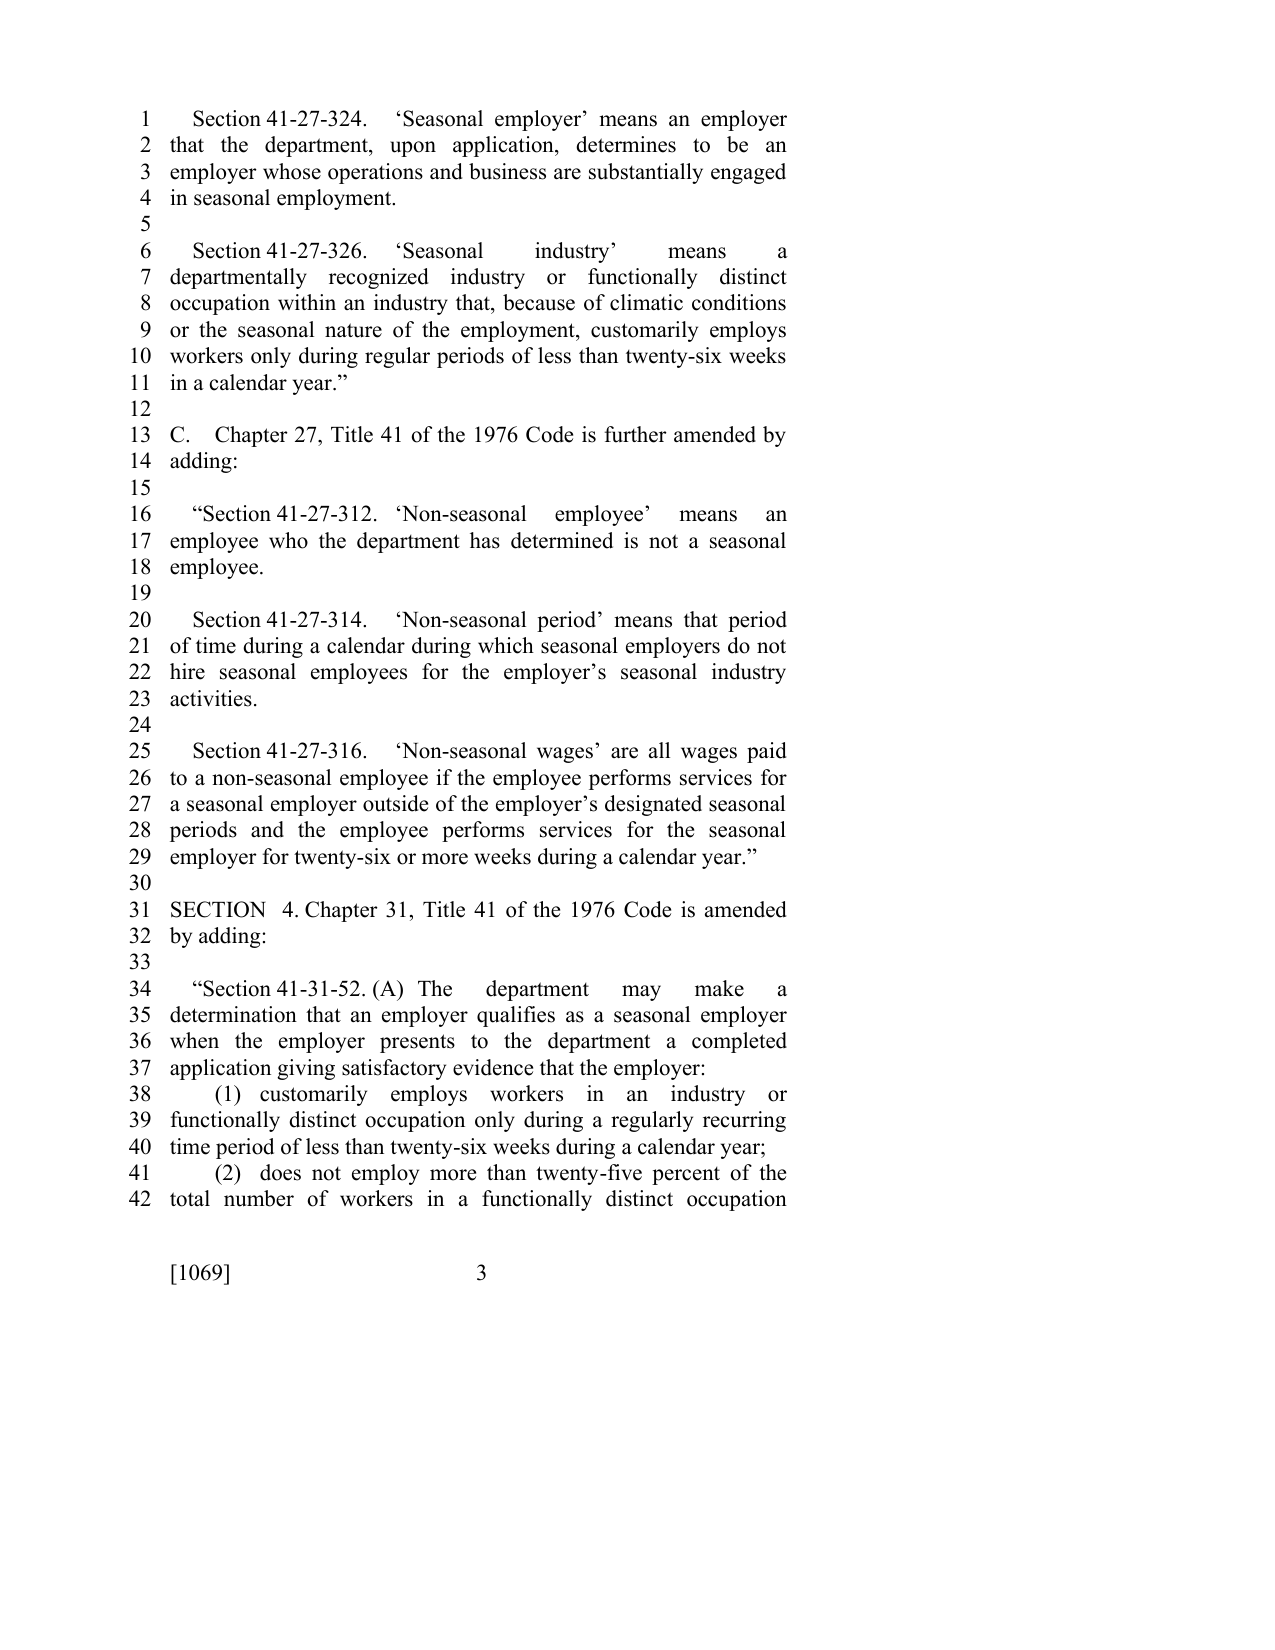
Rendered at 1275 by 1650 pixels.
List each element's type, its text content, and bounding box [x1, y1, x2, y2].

text SECTION 4. Chapter 31, Title 41 of the 1976 Code is amended by adding: [169, 896, 787, 948]
text Section 41-27-314. ‘Non-seasonal period’ means that period of time during a calendar during which seasonal employers do not hire seasonal employees for the employer’s seasonal industry activities. [169, 606, 787, 711]
text Section 41-27-324. ‘Seasonal employer’ means an employer that the department, upon application, determines to be an employer whose operations and business are substantially engaged in seasonal employment. [169, 105, 787, 210]
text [169, 1159, 787, 1212]
text Section 41-27-326. ‘Seasonal industry’ means a departmentally recognized industry or functionally distinct occupation within an industry that, because of climatic conditions or the seasonal nature of the employment, customarily employs workers only during regular periods of less than twenty-six weeks in a calendar year.” [169, 237, 787, 395]
text C. Chapter 27, Title 41 of the 1976 Code is further amended by adding: [169, 421, 787, 474]
text “Section 41-27-312. ‘Non-seasonal employee’ means an employee who the department has determined is not a seasonal employee. [169, 500, 787, 579]
text Section 41-27-316. ‘Non-seasonal wages’ are all wages paid to a non-seasonal employee if the employee performs services for a seasonal employer outside of the employer’s designated seasonal periods and the employee performs services for the seasonal employer for twenty-six or more weeks during a calendar year.” [169, 737, 787, 869]
text “Section 41-31-52. (A) The department may make a determination that an employer qualifies as a seasonal employer when the employer presents to the department a completed application giving satisfactory evidence that the employer: [169, 975, 787, 1080]
text (1) customarily employs workers in an industry or functionally distinct occupation only during a regularly recurring time period of less than twenty-six weeks during a calendar year; [169, 1080, 787, 1159]
